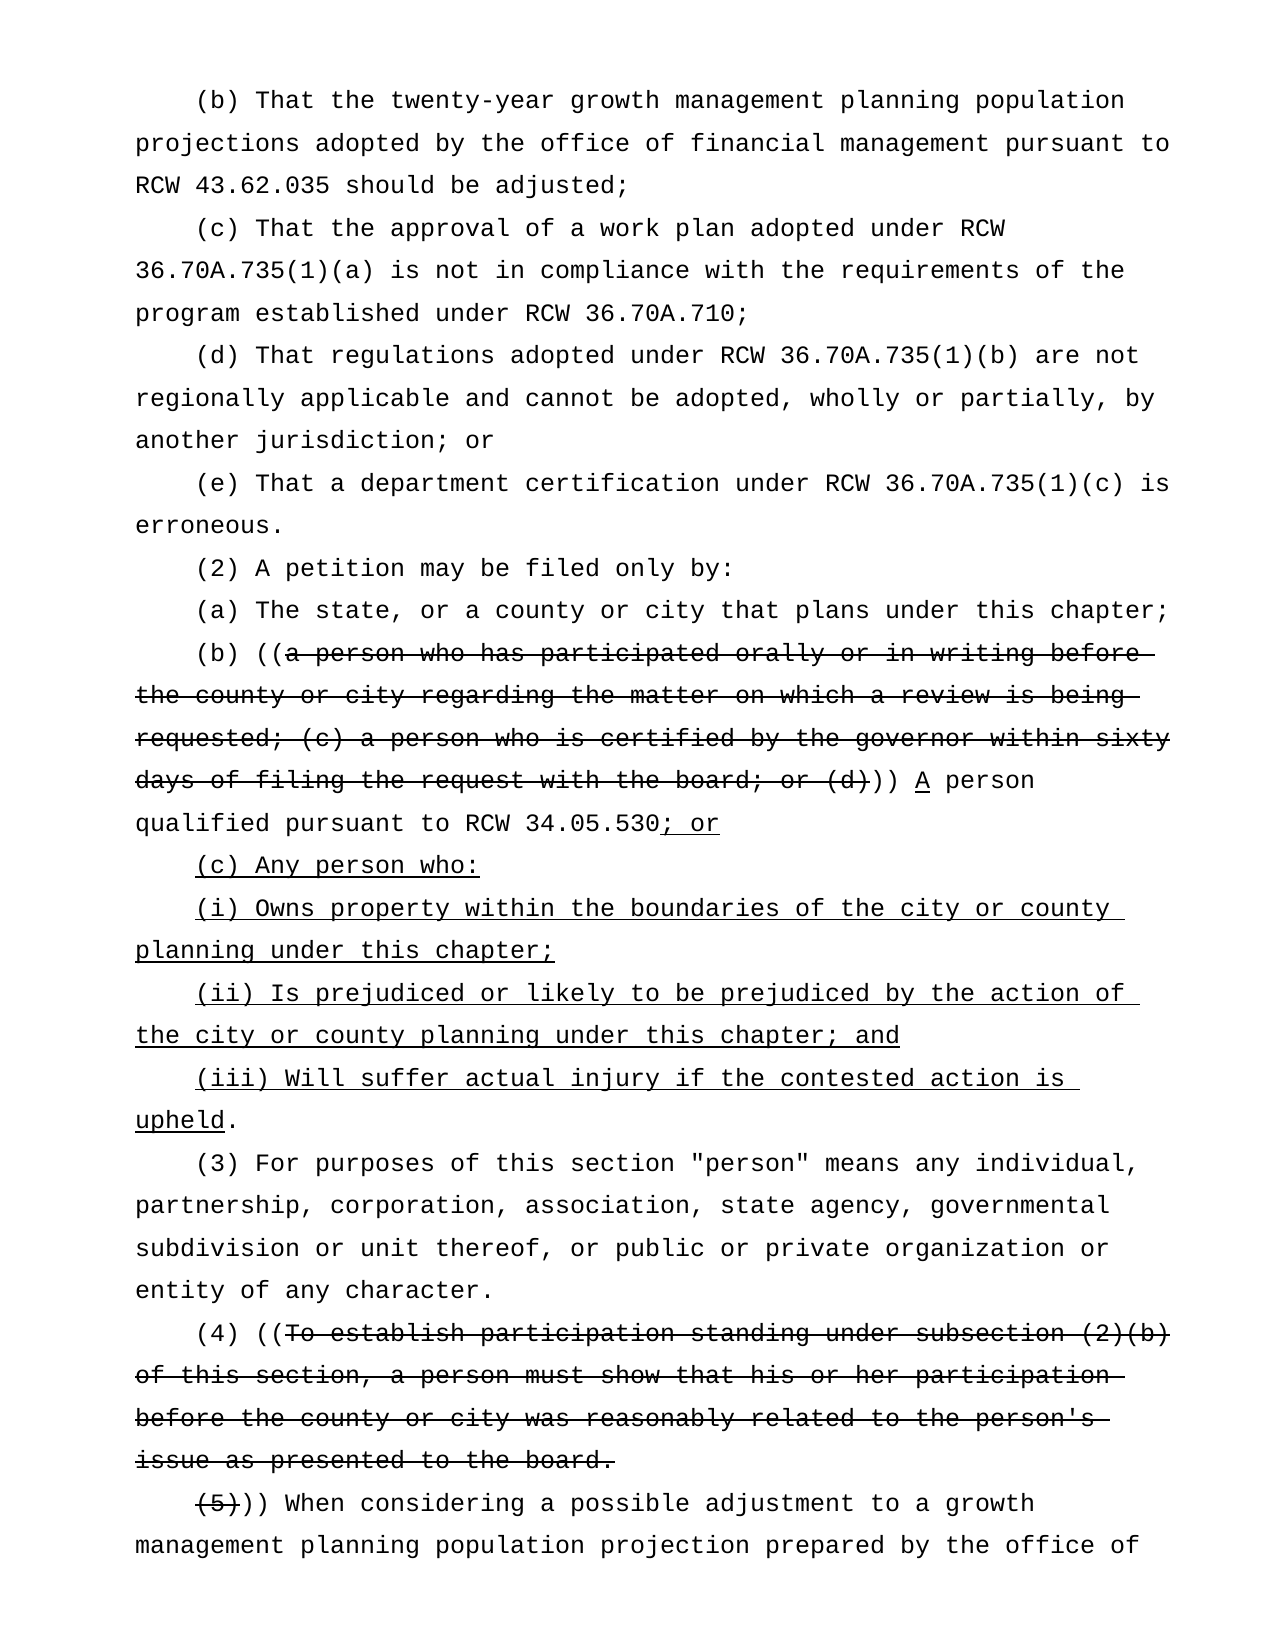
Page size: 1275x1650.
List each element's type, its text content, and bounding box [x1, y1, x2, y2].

text (3) For purposes of this section "person" means any individual, partnership, corporation, association, state agency, governmental subdivision or unit thereof, or public or private organization or entity of any character. [135, 1137, 1170, 1307]
text (b) ((a person who has participated orally or in writing before the county or city regarding the matter on which a review is being requested; (c) a person who is certified by the governor within sixty days of filing the request with the board; or (d))) A person qualified pursuant to RCW 34.05.530; or [135, 741, 1170, 840]
text (b) That the twenty-year growth management planning population projections adopted by the office of financial management pursuant to RCW 43.62.035 should be adjusted; [135, 75, 1170, 202]
text (iii) Will suffer actual injury if the contested action is upheld. [135, 1052, 1170, 1137]
text (d) That regulations adopted under RCW 36.70A.735(1)(b) are not regionally applicable and cannot be adopted, wholly or partially, by another jurisdiction; or [135, 330, 1170, 457]
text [135, 1477, 1170, 1562]
text (ii) Is prejudiced or likely to be prejudiced by the action of the city or county planning under this chapter; and [135, 967, 1170, 1052]
text (a) The state, or a county or city that plans under this chapter; [135, 585, 1170, 627]
text (i) Owns property within the boundaries of the city or county planning under this chapter; [135, 882, 1170, 967]
text (2) A petition may be filed only by: [135, 542, 1170, 585]
text (4) ((To establish participation standing under subsection (2)(b) of this section, a person must show that his or her participation before the county or city was reasonably related to the person's issue as presented to the board. [135, 1307, 1170, 1477]
text (c) Any person who: [135, 840, 1170, 882]
text (b) ((a person who has participated orally or in writing before the county or city regarding the matter on which a review is being requested; (c) a person who is certified by the governor within sixty days of filing the request with the board; or (d))) A person qualified pursuant to RCW 34.05.530; or [135, 627, 1170, 739]
text (e) That a department certification under RCW 36.70A.735(1)(c) is erroneous. [135, 457, 1170, 542]
text (c) That the approval of a work plan adopted under RCW 36.70A.735(1)(a) is not in compliance with the requirements of the program established under RCW 36.70A.710; [135, 202, 1170, 330]
